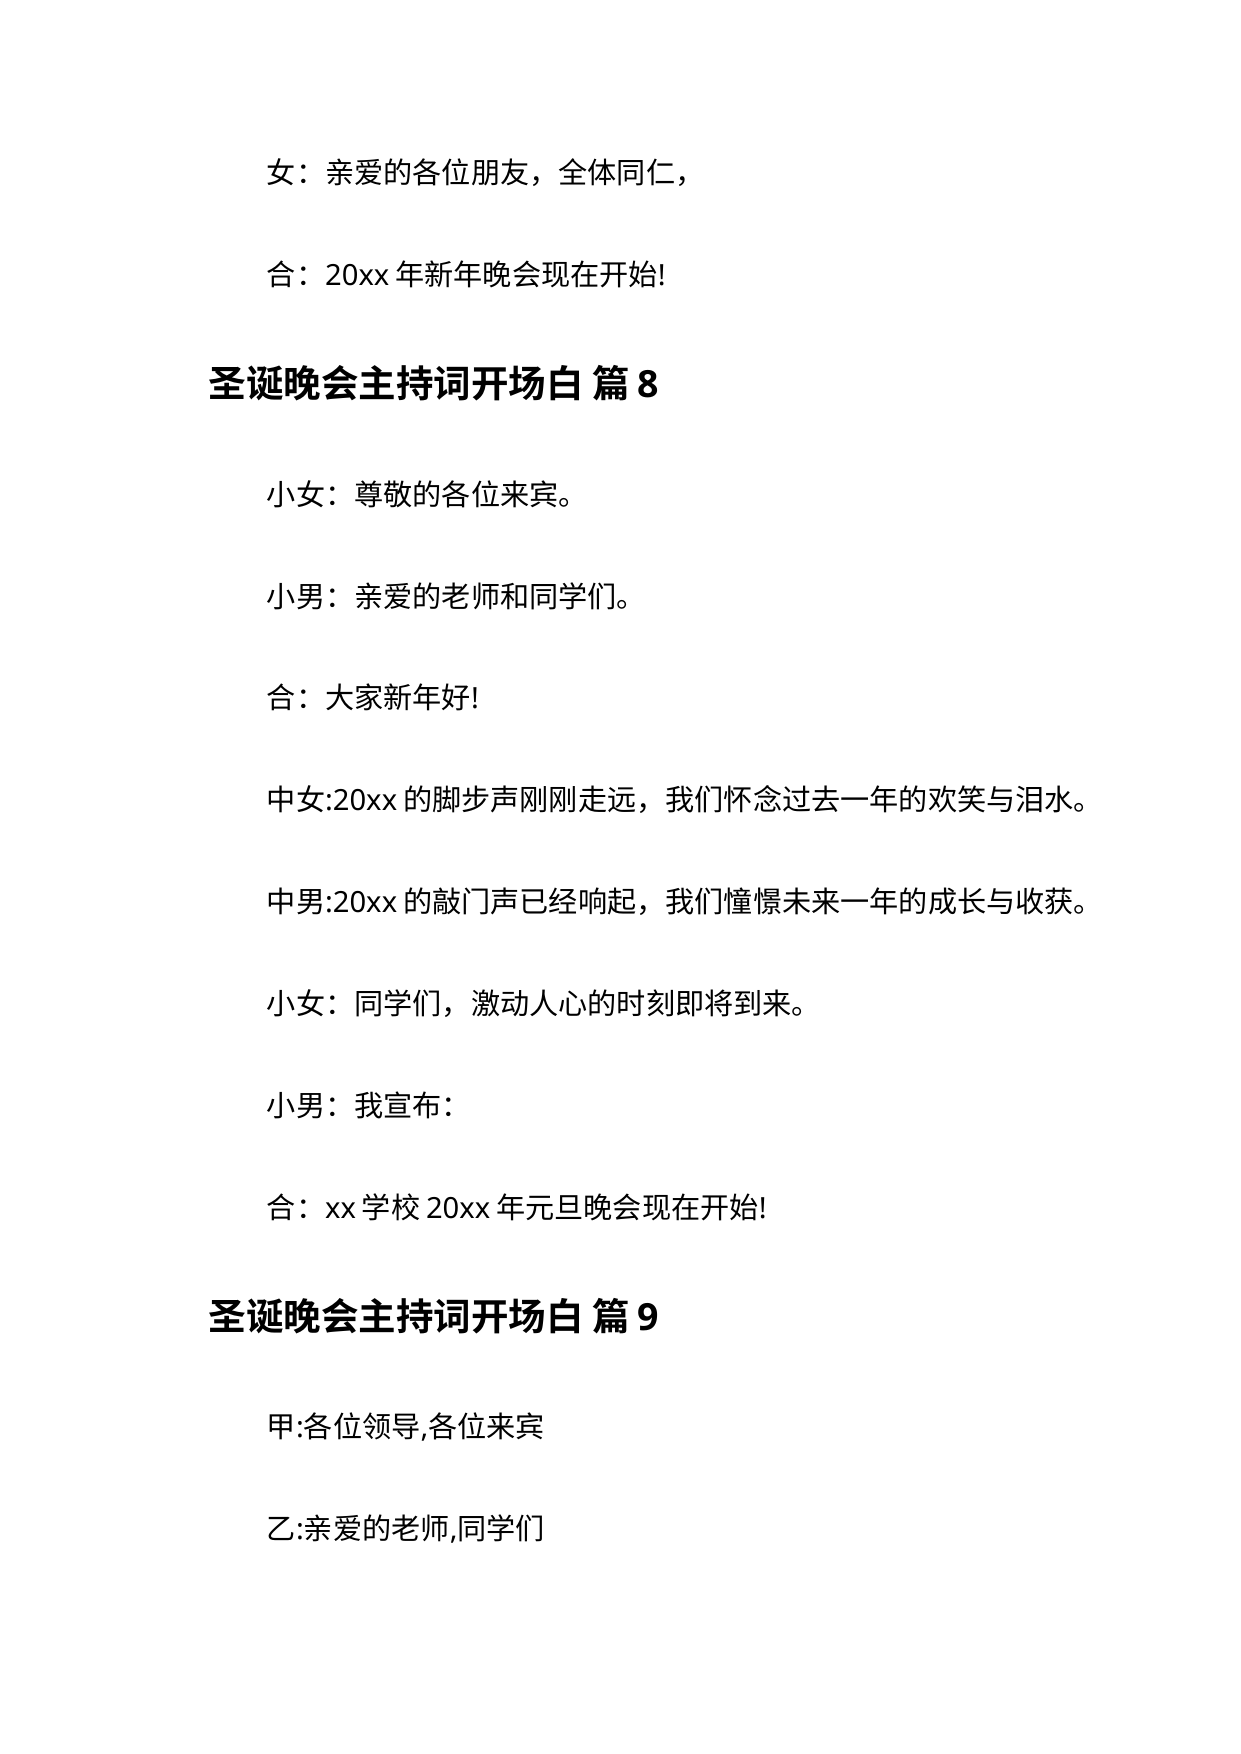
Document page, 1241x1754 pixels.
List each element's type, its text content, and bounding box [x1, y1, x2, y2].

text 小女：同学们，激动人心的时刻即将到来。 [150, 981, 1090, 1023]
text 合：20xx年新年晚会现在开始! [150, 252, 1090, 294]
text 甲:各位领导,各位来宾 [150, 1404, 1090, 1446]
text 圣诞晚会主持词开场白 篇9 [150, 1286, 1090, 1341]
text 小男：我宣布： [150, 1083, 1090, 1125]
text 小女：尊敬的各位来宾。 [150, 471, 1090, 514]
text 中女:20xx的脚步声刚刚走远，我们怀念过去一年的欢笑与泪水。 [150, 777, 1090, 819]
text 女：亲爱的各位朋友，全体同仁， [150, 150, 1090, 192]
text 乙:亲爱的老师,同学们 [150, 1506, 1090, 1548]
text 圣诞晚会主持词开场白 篇8 [150, 354, 1090, 408]
text 小男：亲爱的老师和同学们。 [150, 573, 1090, 615]
text 中男:20xx的敲门声已经响起，我们憧憬未来一年的成长与收获。 [150, 879, 1090, 921]
text 合：大家新年好! [150, 675, 1090, 717]
text 合：xx学校20xx年元旦晚会现在开始! [150, 1184, 1090, 1227]
